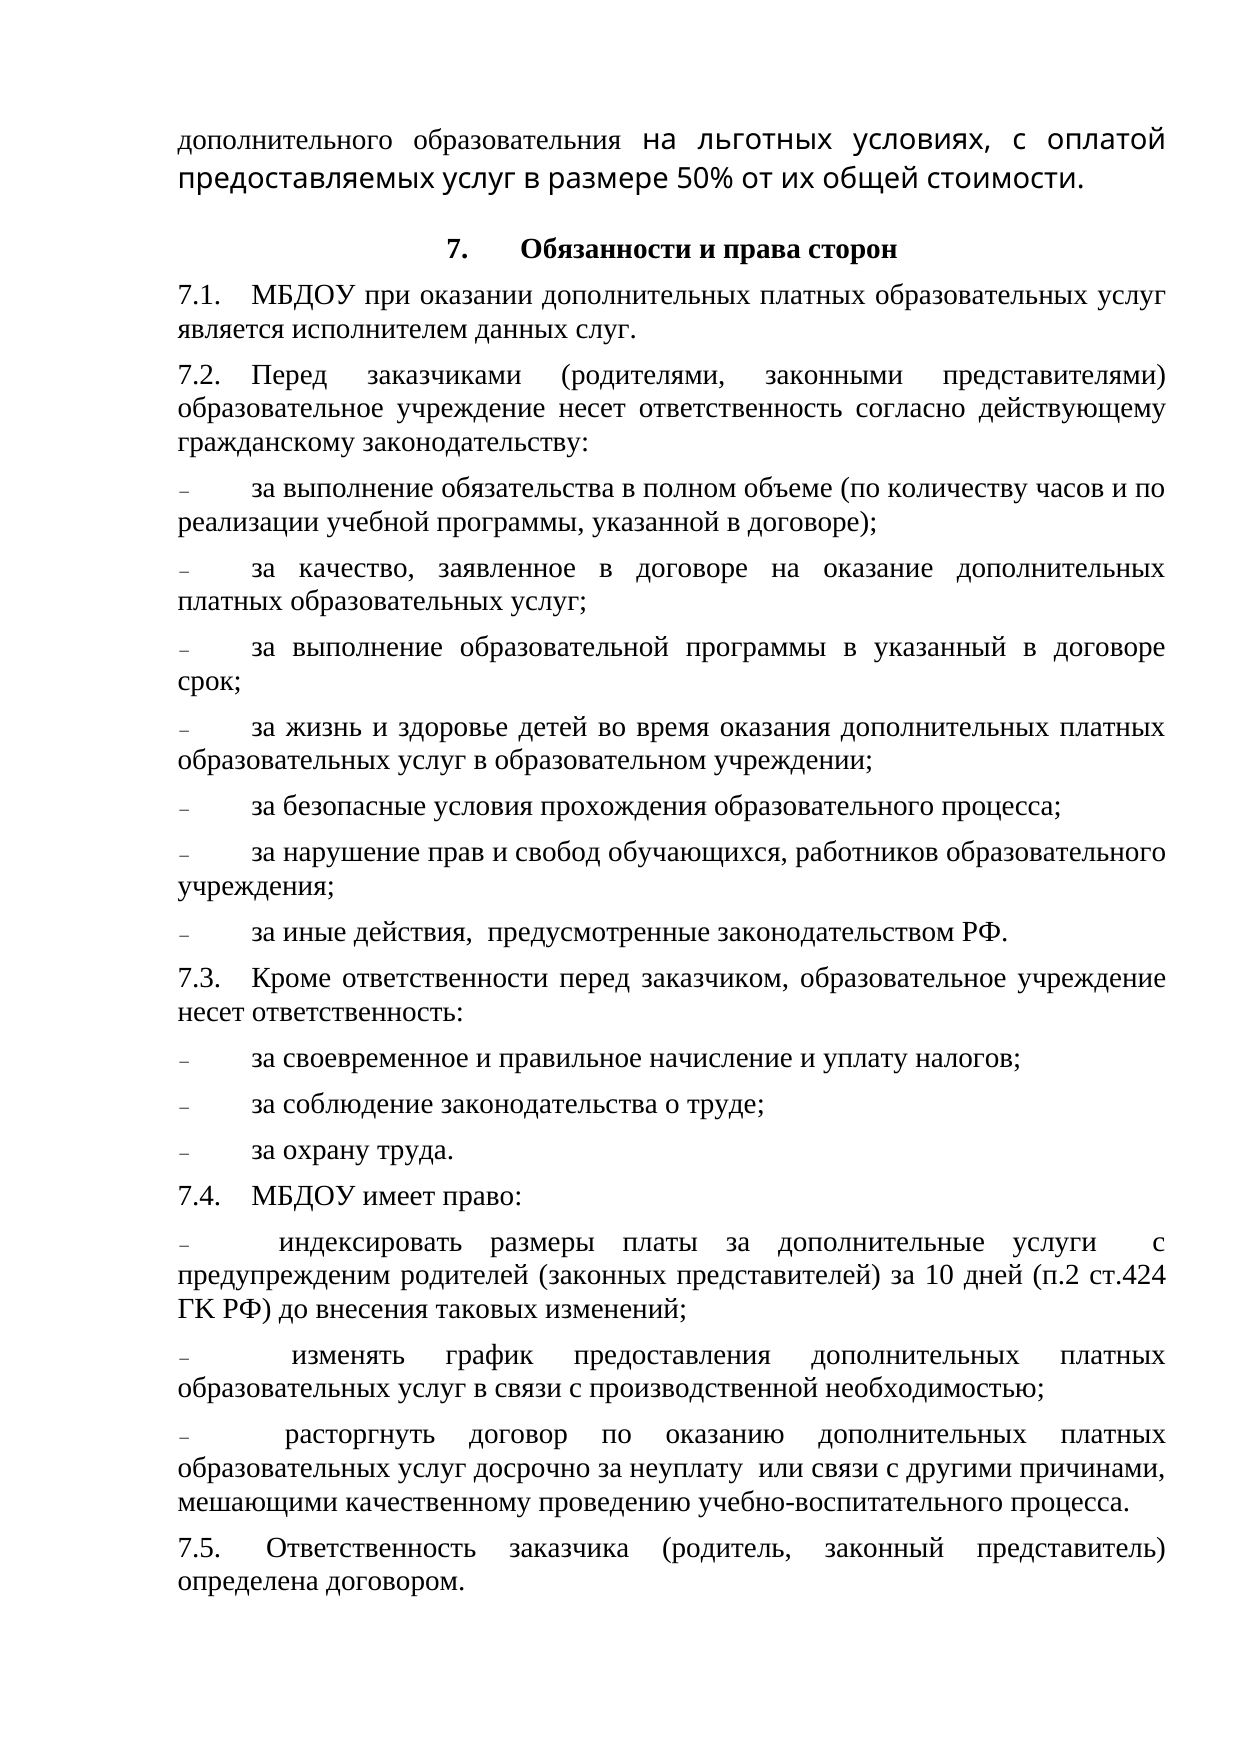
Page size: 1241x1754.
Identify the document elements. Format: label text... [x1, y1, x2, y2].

list за охрану труда. [177, 1132, 1167, 1165]
list Перед заказчиками (родителями, законными представителями) образовательное учреждение несет ответственность согласно действующему гражданскому законодательству: [177, 357, 1167, 458]
list МБДОУ имеет право: [177, 1178, 1167, 1211]
list за своевременное и правильное начисление и уплату налогов; [177, 1040, 1167, 1073]
list Кроме ответственности перед заказчиком, образовательное учреждение несет ответственность: [177, 960, 1167, 1027]
list за выполнение обязательства в полном объеме (по количеству часов и по реализации учебной программы, указанной в договоре); [177, 470, 1167, 537]
list за качество, заявленное в договоре на оказание дополнительных платных образовательных услуг; [177, 550, 1167, 617]
list изменять график предоставления дополнительных платных образовательных услуг в связи с производственной необходимостью; [177, 1337, 1167, 1404]
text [177, 118, 1167, 197]
list индексировать размеры платы за дополнительные услуги с предупрежденим родителей (законных представителей) за 10 дней (п.2 cт.424 ГK РФ) до внесения таковых изменений; [177, 1224, 1167, 1324]
list Ответственность заказчика (родитель, законный представитель) определена договором. [177, 1530, 1167, 1597]
list за соблюдение законодательства о труде; [177, 1086, 1167, 1119]
list Обязанности и права сторон [177, 231, 1167, 265]
list за нарушение прав и свобод обучающихся, работников образовательного учреждения; [177, 834, 1167, 902]
list расторгнуть договор по оказанию дополнительных платных образовательных услуг досрочно за неуплату или связи с другими причинами, мешающими качественному проведению учебно-воспитательного процесса. [177, 1417, 1167, 1517]
list за жизнь и здоровье детей во время оказания дополнительных платных образовательных услуг в образовательном учреждении; [177, 709, 1167, 776]
list за выполнение образовательной программы в указанный в договоре срок; [177, 629, 1167, 696]
list МБДОУ при оказании дополнительных платных образовательных услуг является исполнителем данных слуг. [177, 277, 1167, 344]
list за безопасные условия прохождения образовательного процесса; [177, 788, 1167, 822]
list за иные действия, предусмотренные законодательством РФ. [177, 914, 1167, 948]
